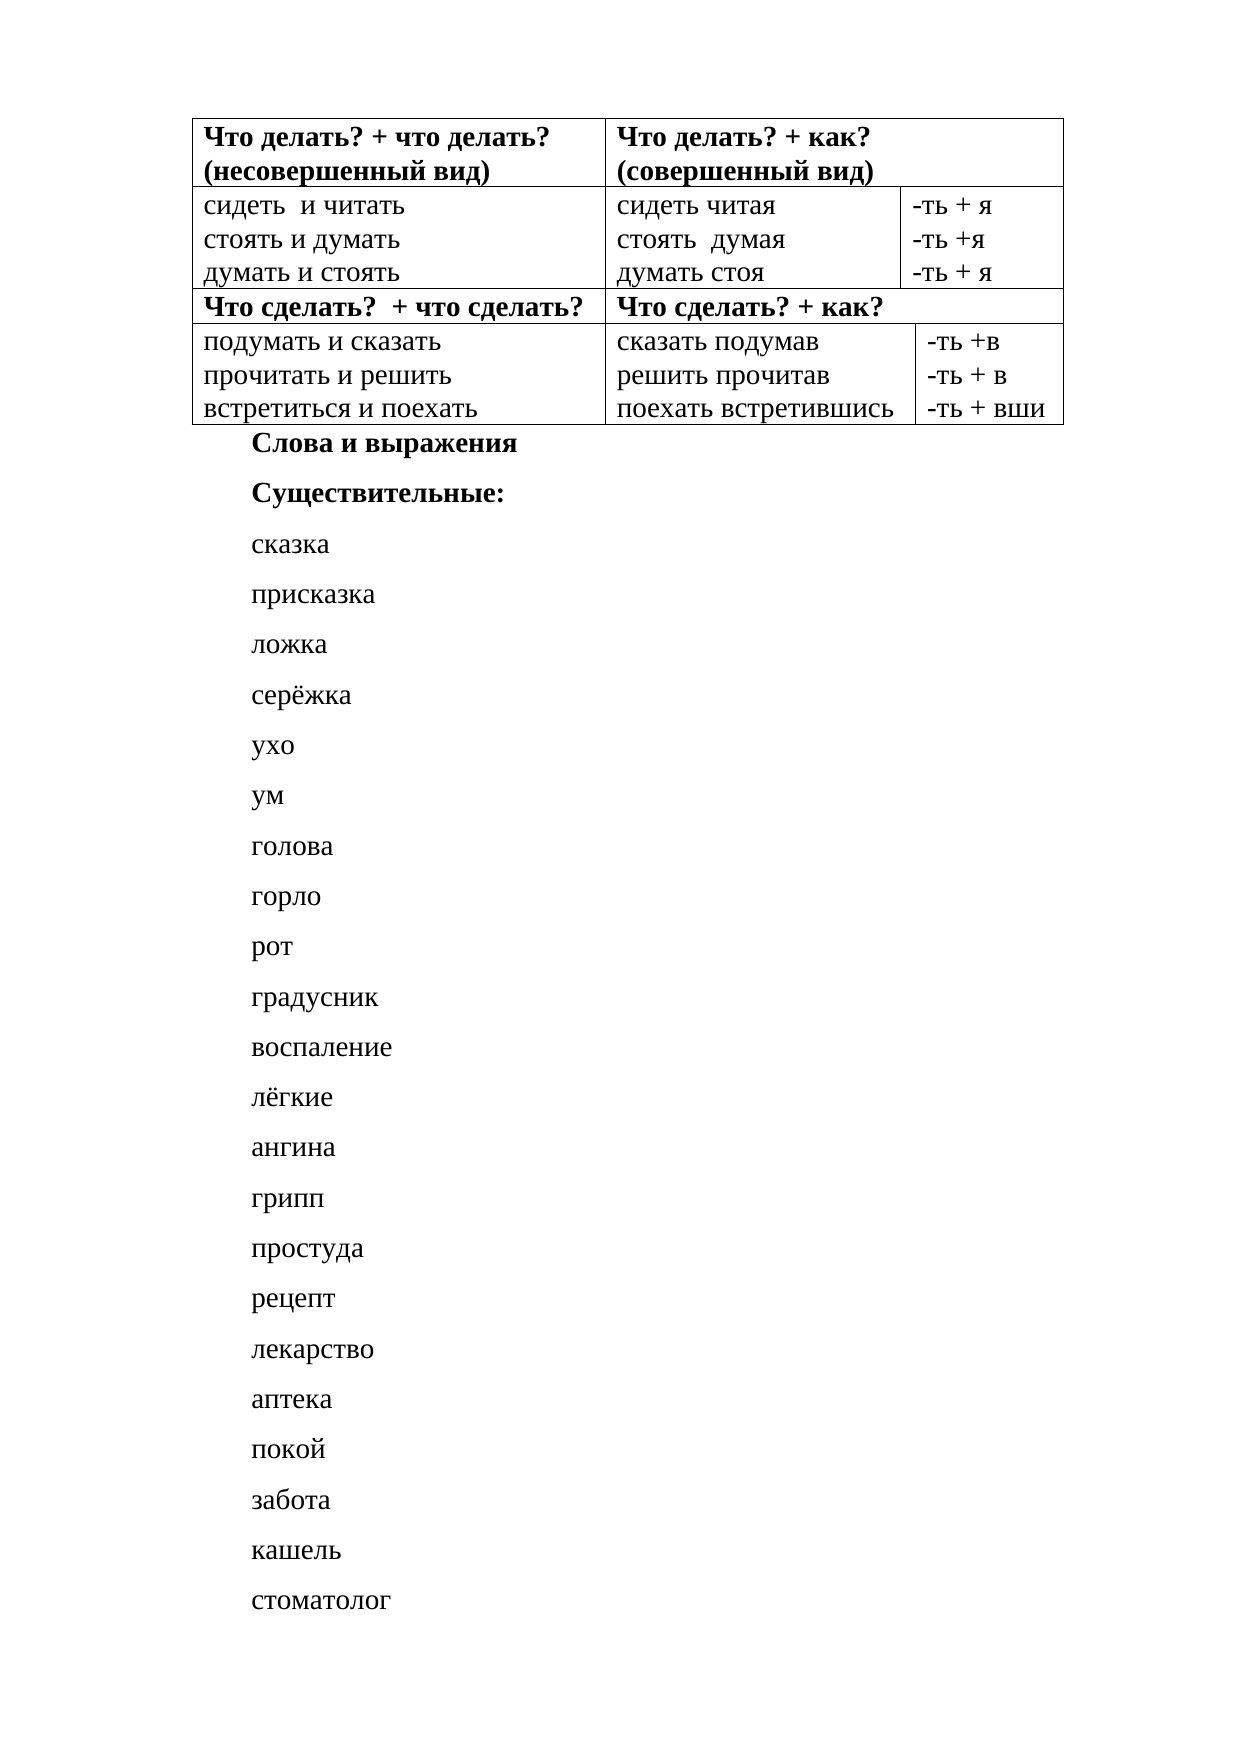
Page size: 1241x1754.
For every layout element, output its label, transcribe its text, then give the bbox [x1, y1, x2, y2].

text грипп [177, 1180, 1152, 1213]
table_cell подумать и сказать прочитать и решить встретиться и поехать [193, 324, 605, 424]
text покой [177, 1431, 1152, 1465]
text сказка [177, 526, 1152, 559]
table_header Что делать? + что делать? (несовершенный вид) [193, 119, 605, 186]
text Слова и выражения [177, 425, 1152, 459]
text градусник [177, 979, 1152, 1012]
table_cell сидеть читая стоять думая думать стоя [606, 187, 900, 288]
table_cell -ть +в -ть + в -ть + вши [916, 324, 1063, 424]
table_cell Что сделать? + как? [606, 289, 1063, 322]
text лёгкие [177, 1079, 1152, 1113]
text ум [177, 777, 1152, 811]
text присказка [177, 576, 1152, 610]
text лекарство [177, 1331, 1152, 1364]
text ангина [177, 1129, 1152, 1163]
text воспаление [177, 1029, 1152, 1062]
text горло [177, 878, 1152, 912]
table_cell сидеть и читать стоять и думать думать и стоять [193, 187, 605, 288]
text ложка [177, 626, 1152, 660]
text голова [177, 828, 1152, 861]
table_cell -ть + я -ть +я -ть + я [901, 187, 1063, 288]
text ухо [177, 727, 1152, 761]
text рот [177, 928, 1152, 962]
text аптека [177, 1381, 1152, 1415]
text кашель [177, 1532, 1152, 1566]
table_cell Что сделать? + что сделать? [193, 289, 605, 322]
text Существительные: [177, 476, 1152, 509]
text забота [177, 1482, 1152, 1515]
text стоматолог [177, 1582, 1152, 1616]
text серёжка [177, 677, 1152, 710]
text рецепт [177, 1281, 1152, 1314]
table_header Что делать? + как? (совершенный вид) [606, 119, 1063, 186]
table_cell сказать подумав решить прочитав поехать встретившись [606, 324, 915, 424]
text простуда [177, 1230, 1152, 1264]
